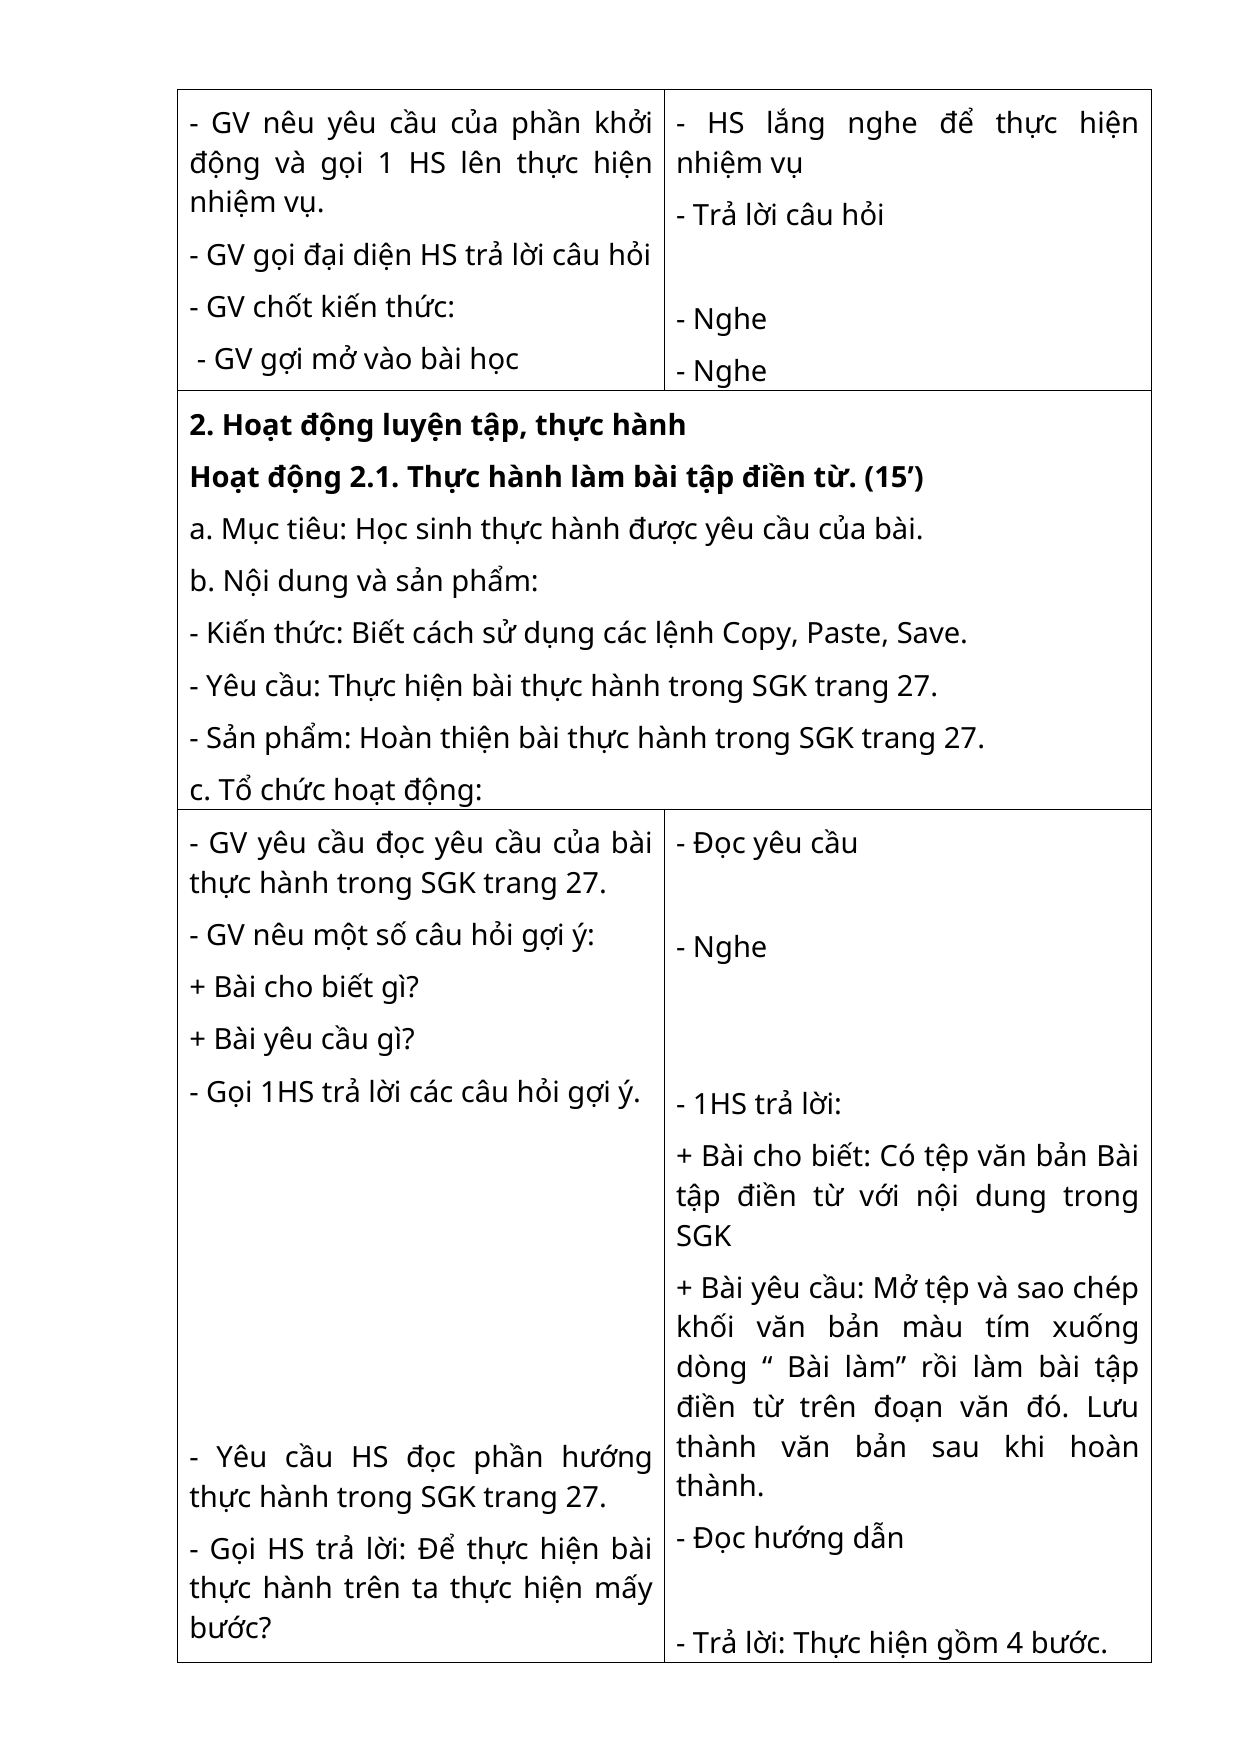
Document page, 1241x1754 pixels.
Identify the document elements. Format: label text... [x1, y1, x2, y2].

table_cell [178, 810, 664, 1662]
table_cell 2. Hoạt động luyện tập, thực hành Hoạt động 2.1. Thực hành làm bài tập điền từ. (15’) a. Mục tiêu: Học sinh thực hành được yêu cầu của bài. b. Nội dung và sản phẩm: - Kiến thức: Biết cách sử dụng các lệnh Copy, Paste, Save. - Yêu cầu: Thực hiện bài thực hành trong SGK trang 27. - Sản phẩm: Hoàn thiện bài thực hành trong SGK trang 27. c. Tổ chức hoạt động: [178, 391, 1151, 809]
table_cell - GV nêu yêu cầu của phần khởi động và gọi 1 HS lên thực hiện nhiệm vụ. - GV gọi đại diện HS trả lời câu hỏi - GV chốt kiến thức: - GV gợi mở vào bài học [178, 90, 664, 390]
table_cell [665, 810, 1151, 1662]
table_cell - HS lắng nghe để thực hiện nhiệm vụ - Trả lời câu hỏi - Nghe - Nghe [665, 90, 1151, 390]
